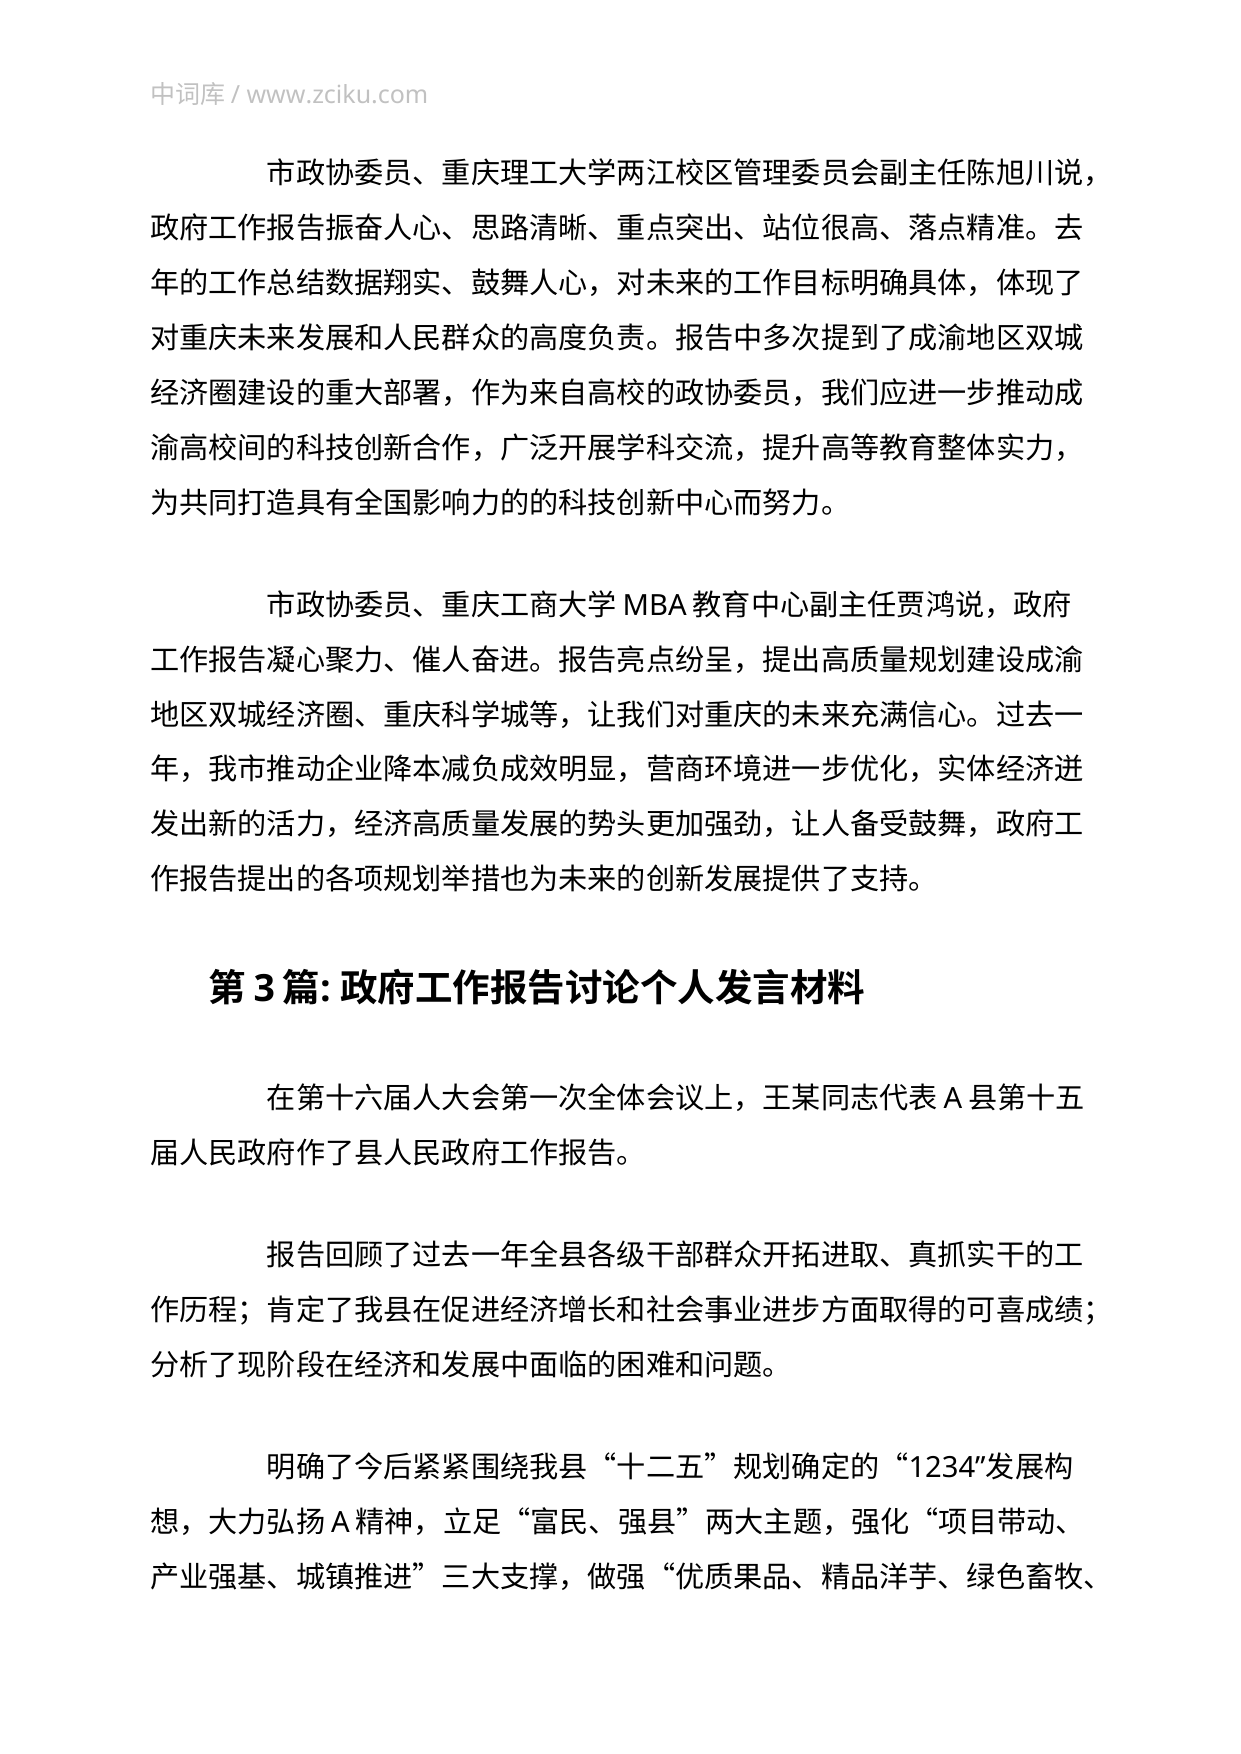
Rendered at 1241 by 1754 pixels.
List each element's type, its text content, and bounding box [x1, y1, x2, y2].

text 市政协委员、重庆理工大学两江校区管理委员会副主任陈旭川说，政府工作报告振奋人心、思路清晰、重点突出、站位很高、落点精准。去年的工作总结数据翔实、鼓舞人心，对未来的工作目标明确具体，体现了对重庆未来发展和人民群众的高度负责。报告中多次提到了成渝地区双城经济圈建设的重大部署，作为来自高校的政协委员，我们应进一步推动成渝高校间的科技创新合作，广泛开展学科交流，提升高等教育整体实力，为共同打造具有全国影响力的的科技创新中心而努力。 [150, 150, 1090, 522]
text 报告回顾了过去一年全县各级干部群众开拓进取、真抓实干的工作历程；肯定了我县在促进经济增长和社会事业进步方面取得的可喜成绩；分析了现阶段在经济和发展中面临的困难和问题。 [150, 1232, 1090, 1384]
text 在第十六届人大会第一次全体会议上，王某同志代表A县第十五届人民政府作了县人民政府工作报告。 [150, 1075, 1090, 1172]
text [150, 1443, 1090, 1596]
text 市政协委员、重庆工商大学MBA教育中心副主任贾鸿说，政府工作报告凝心聚力、催人奋进。报告亮点纷呈，提出高质量规划建设成渝地区双城经济圈、重庆科学城等，让我们对重庆的未来充满信心。过去一年，我市推动企业降本减负成效明显，营商环境进一步优化，实体经济迸发出新的活力，经济高质量发展的势头更加强劲，让人备受鼓舞，政府工作报告提出的各项规划举措也为未来的创新发展提供了支持。 [150, 581, 1090, 898]
text 第3篇: 政府工作报告讨论个人发言材料 [150, 957, 1090, 1012]
